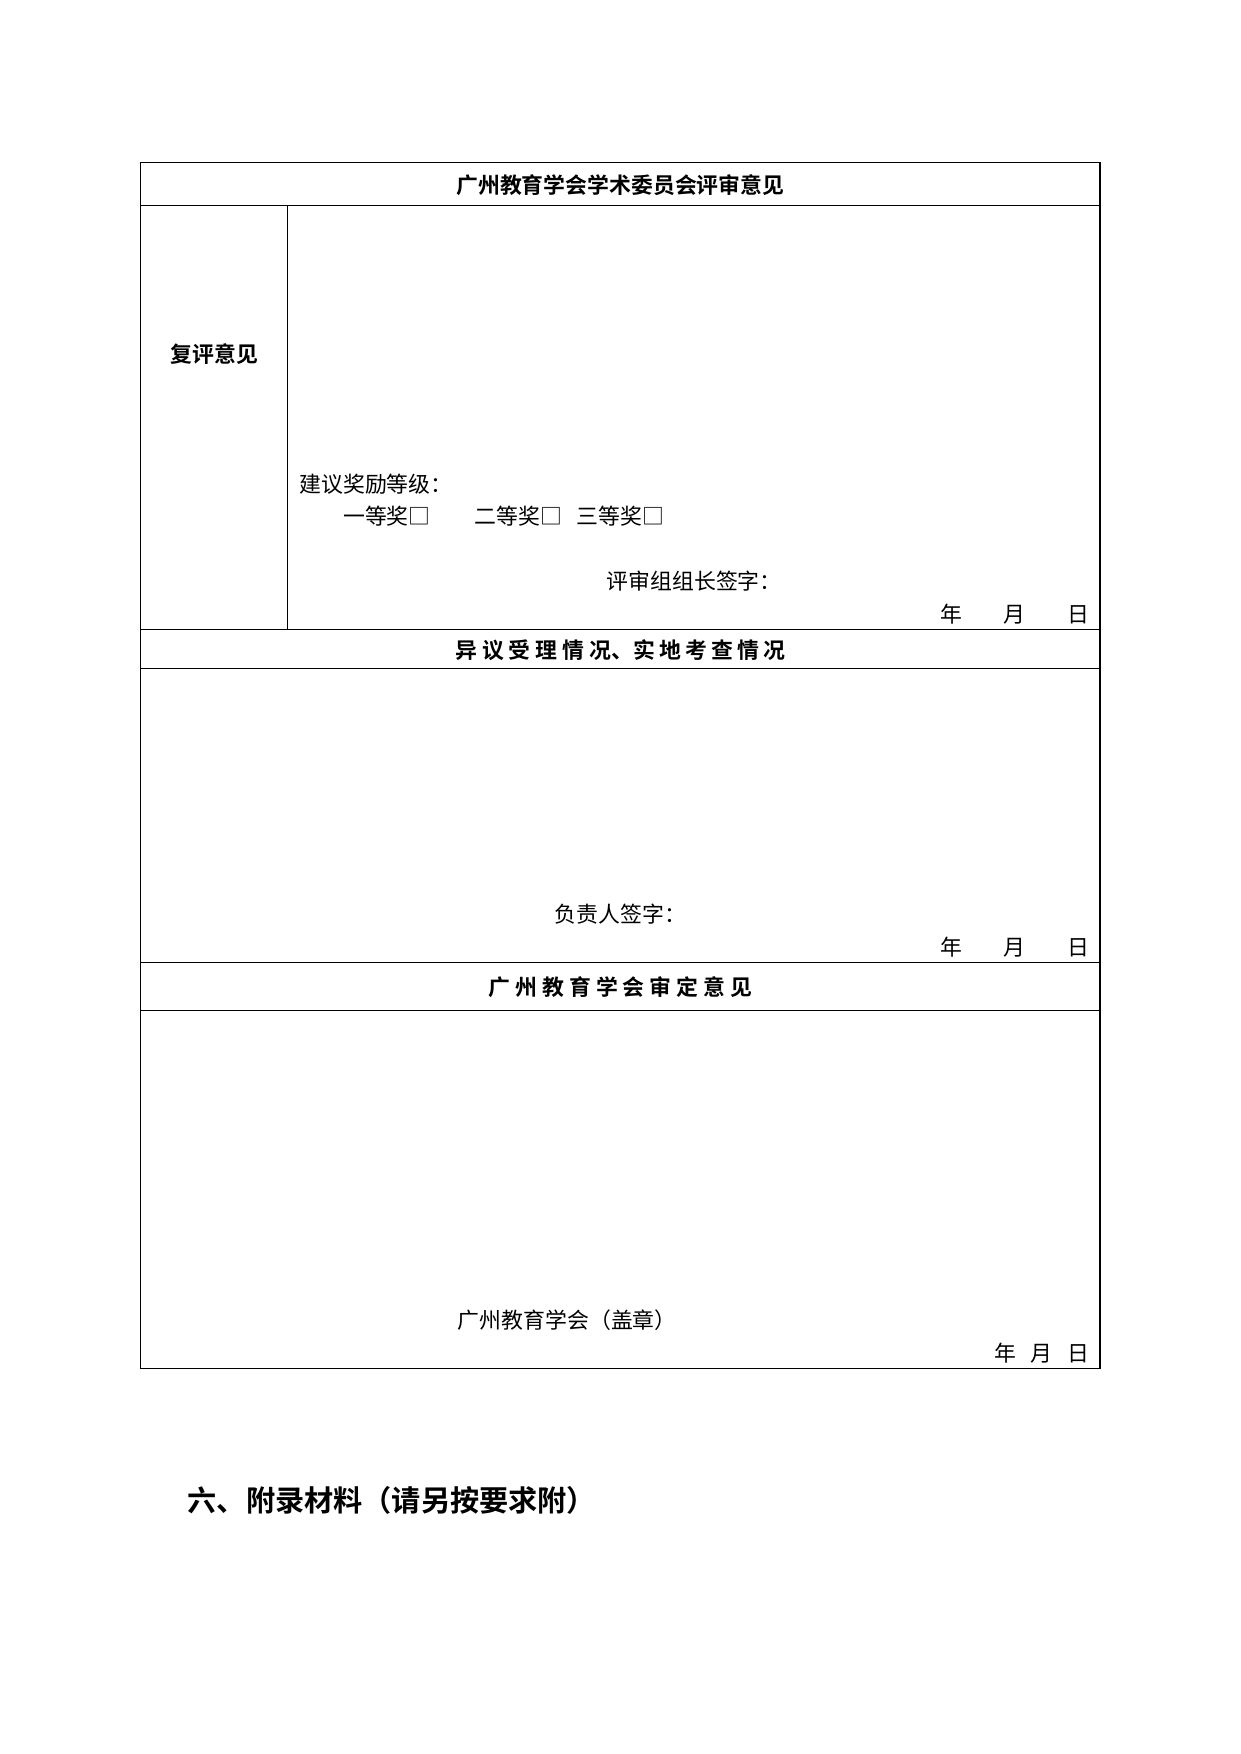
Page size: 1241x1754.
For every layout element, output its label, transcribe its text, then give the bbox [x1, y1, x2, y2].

table_cell 广州教育学会学术委员会评审意见 [141, 163, 1099, 205]
table_cell 建议奖励等级： 一等奖□ 二等奖□ 三等奖□ 评审组组长签字： 年 月 日 [288, 206, 1099, 629]
table_cell 异 议 受 理 情 况、实地考查情况 [141, 630, 1099, 668]
table_cell 负责人签字： 年 月 日 [141, 669, 1099, 962]
table_cell 广州教育学会（盖章） 年 月 日 [141, 1011, 1099, 1368]
text 六、附录材料（请另按要求附） [187, 1467, 1053, 1532]
table_cell 广 州 教 育 学 会 审 定 意 见 [141, 963, 1099, 1009]
table_cell 复评意见 [141, 206, 287, 629]
